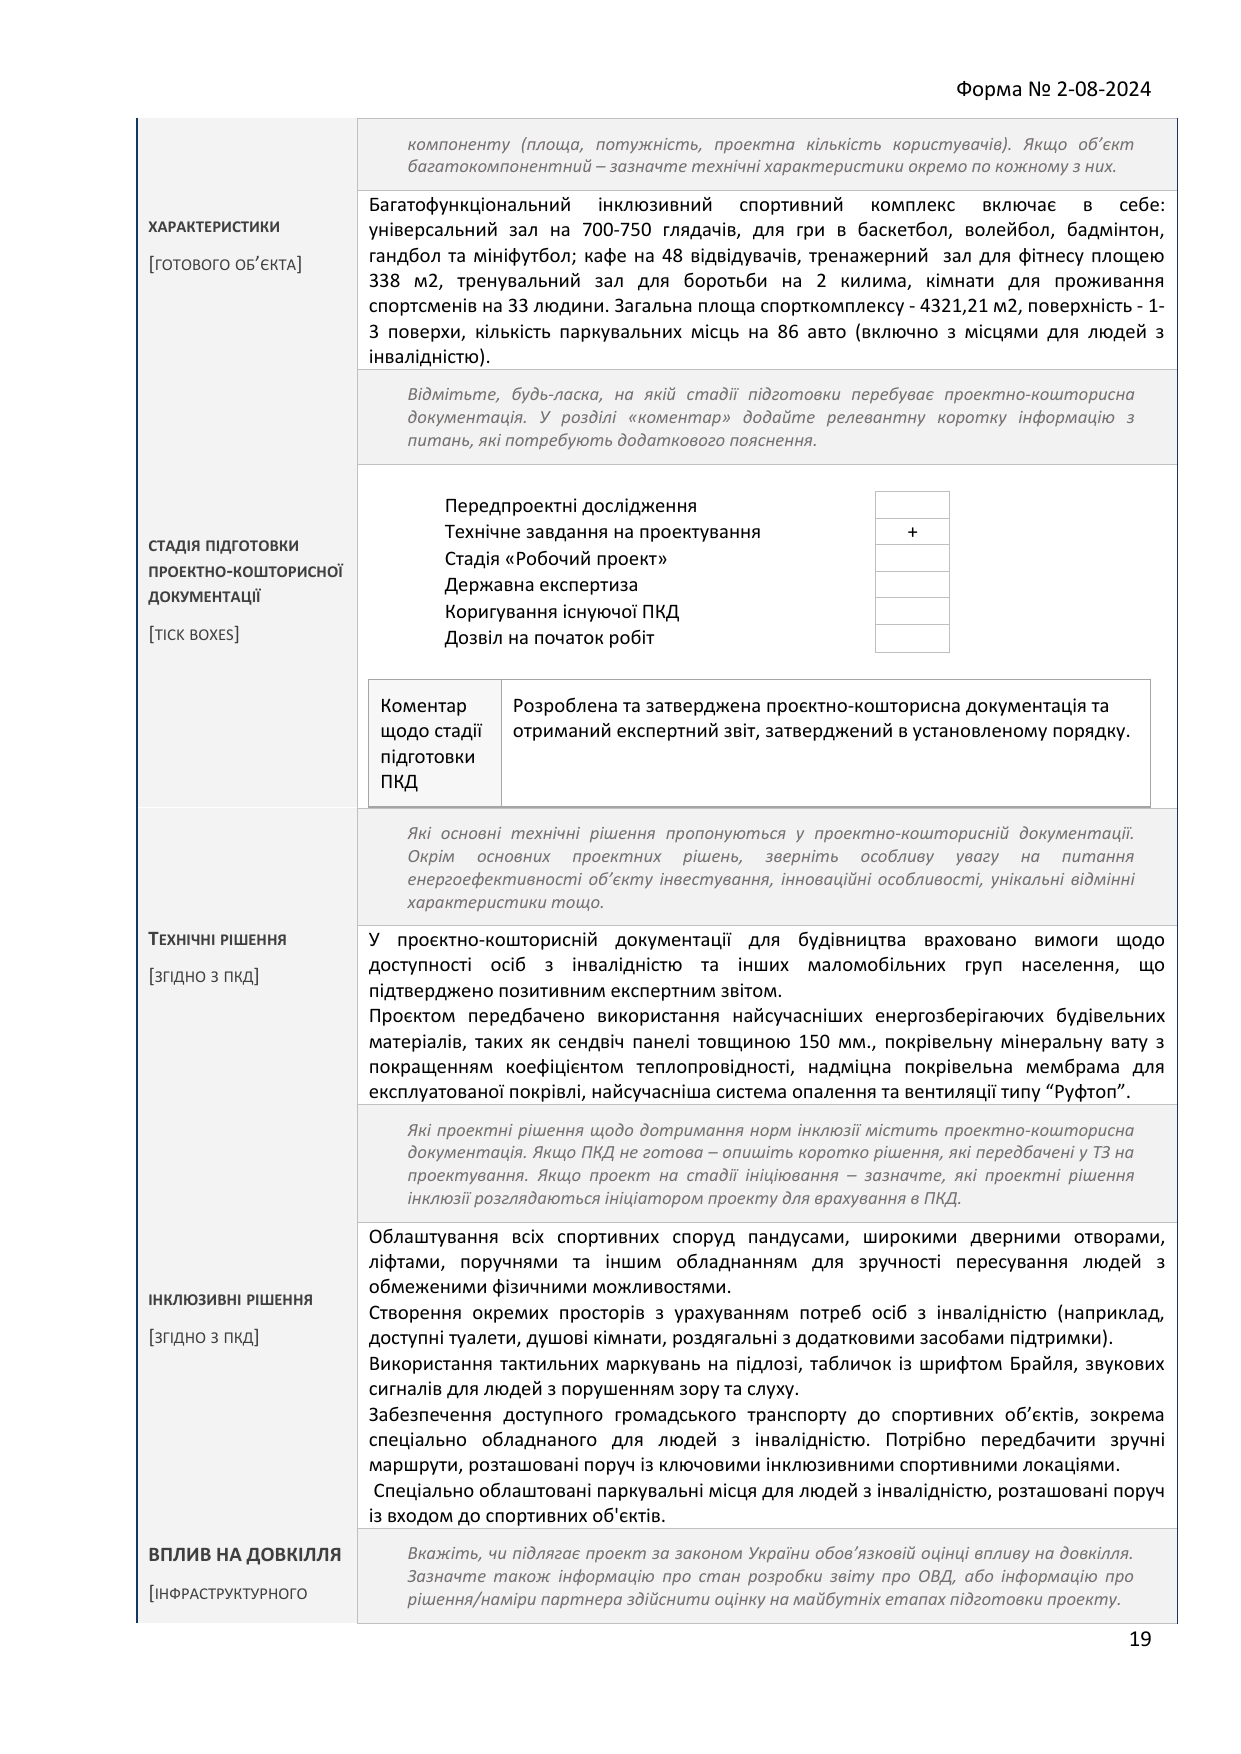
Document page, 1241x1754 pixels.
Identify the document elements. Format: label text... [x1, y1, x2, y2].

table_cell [138, 1528, 357, 1623]
table_cell Технічні рішення [згідно з пкд] [138, 808, 357, 1104]
table_cell Які основні технічні рішення пропонуються у проектно-кошторисній документації. Окрім основних проектних рішень, зверніть особливу увагу на питання енергоефективності об’єкту інвестування, інноваційні особливості, унікальні відмінні характеристики тощо. [358, 809, 1177, 925]
table_cell стадія підготовки проектно-кошторисної документації [tick boxes] [138, 369, 357, 807]
table_cell Вкажіть, чи підлягає проект за законом України обов’язковій оцінці впливу на довкілля. Зазначте також інформацію про стан розробки звіту про ОВД, або інформацію про рішення/наміри партнера здійснити оцінку на майбутніх етапах підготовки проекту. [358, 1529, 1177, 1623]
table_cell [358, 465, 1177, 807]
table_cell Багатофункціональний інклюзивний спортивний комплекс включає в себе: універсальний зал на 700-750 глядачів, для гри в баскетбол, волейбол, бадмінтон, гандбол та мініфутбол; кафе на 48 відвідувачів, тренажерний зал для фітнесу площею 338 м2, тренувальний зал для боротьби на 2 килима, кімнати для проживання спортсменів на 33 людини. Загальна площа спорткомплексу - 4321,21 м2, поверхність - 1-3 поверхи, кількість паркувальних місць на 86 авто (включно з місцями для людей з інвалідністю). [358, 191, 1177, 369]
table_cell Облаштування всіх спортивних споруд пандусами, широкими дверними отворами, ліфтами, поручнями та іншим обладнанням для зручності пересування людей з обмеженими фізичними можливостями. Створення окремих просторів з урахуванням потреб осіб з інвалідністю (наприклад, доступні туалети, душові кімнати, роздягальні з додатковими засобами підтримки). Використання тактильних маркувань на підлозі, табличок із шрифтом Брайля, звукових сигналів для людей з порушенням зору та слуху. Забезпечення доступного громадського транспорту до спортивних об’єктів, зокрема спеціально обладнаного для людей з інвалідністю. Потрібно передбачити зручні маршрути, розташовані поруч із ключовими інклюзивними спортивними локаціями. Спеціально облаштовані паркувальні місця для людей з інвалідністю, розташовані поруч із входом до спортивних об'єктів. [358, 1223, 1177, 1528]
table_cell У проєктно-кошторисній документації для будівництва враховано вимоги щодо доступності осіб з інвалідністю та інших маломобільних груп населення, що підтверджено позитивним експертним звітом. Проєктом передбачено використання найсучасніших енергозберігаючих будівельних матеріалів, таких як сендвіч панелі товщиною 150 мм., покрівельну мінеральну вату з покращенням коефіцієнтом теплопровідності, надміцна покрівельна мембрама для експлуатованої покрівлі, найсучасніша система опалення та вентиляції типу “Руфтоп”. [358, 926, 1177, 1104]
table_cell інклюзивні рішення [згідно з пкд] [138, 1104, 357, 1528]
table_cell Відмітьте, будь-ласка, на якій стадії підготовки перебуває проектно-кошторисна документація. У розділі «коментар» додайте релевантну коротку інформацію з питань, які потребують додаткового пояснення. [358, 370, 1177, 464]
table_cell Які проектні рішення щодо дотримання норм інклюзії містить проектно-кошторисна документація. Якщо ПКД не готова – опишіть коротко рішення, які передбачені у ТЗ на проектування. Якщо проект на стадії ініціювання – зазначте, які проектні рішення інклюзії розглядаються ініціатором проекту для врахування в ПКД. [358, 1105, 1177, 1222]
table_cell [138, 118, 357, 369]
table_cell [358, 119, 1177, 190]
